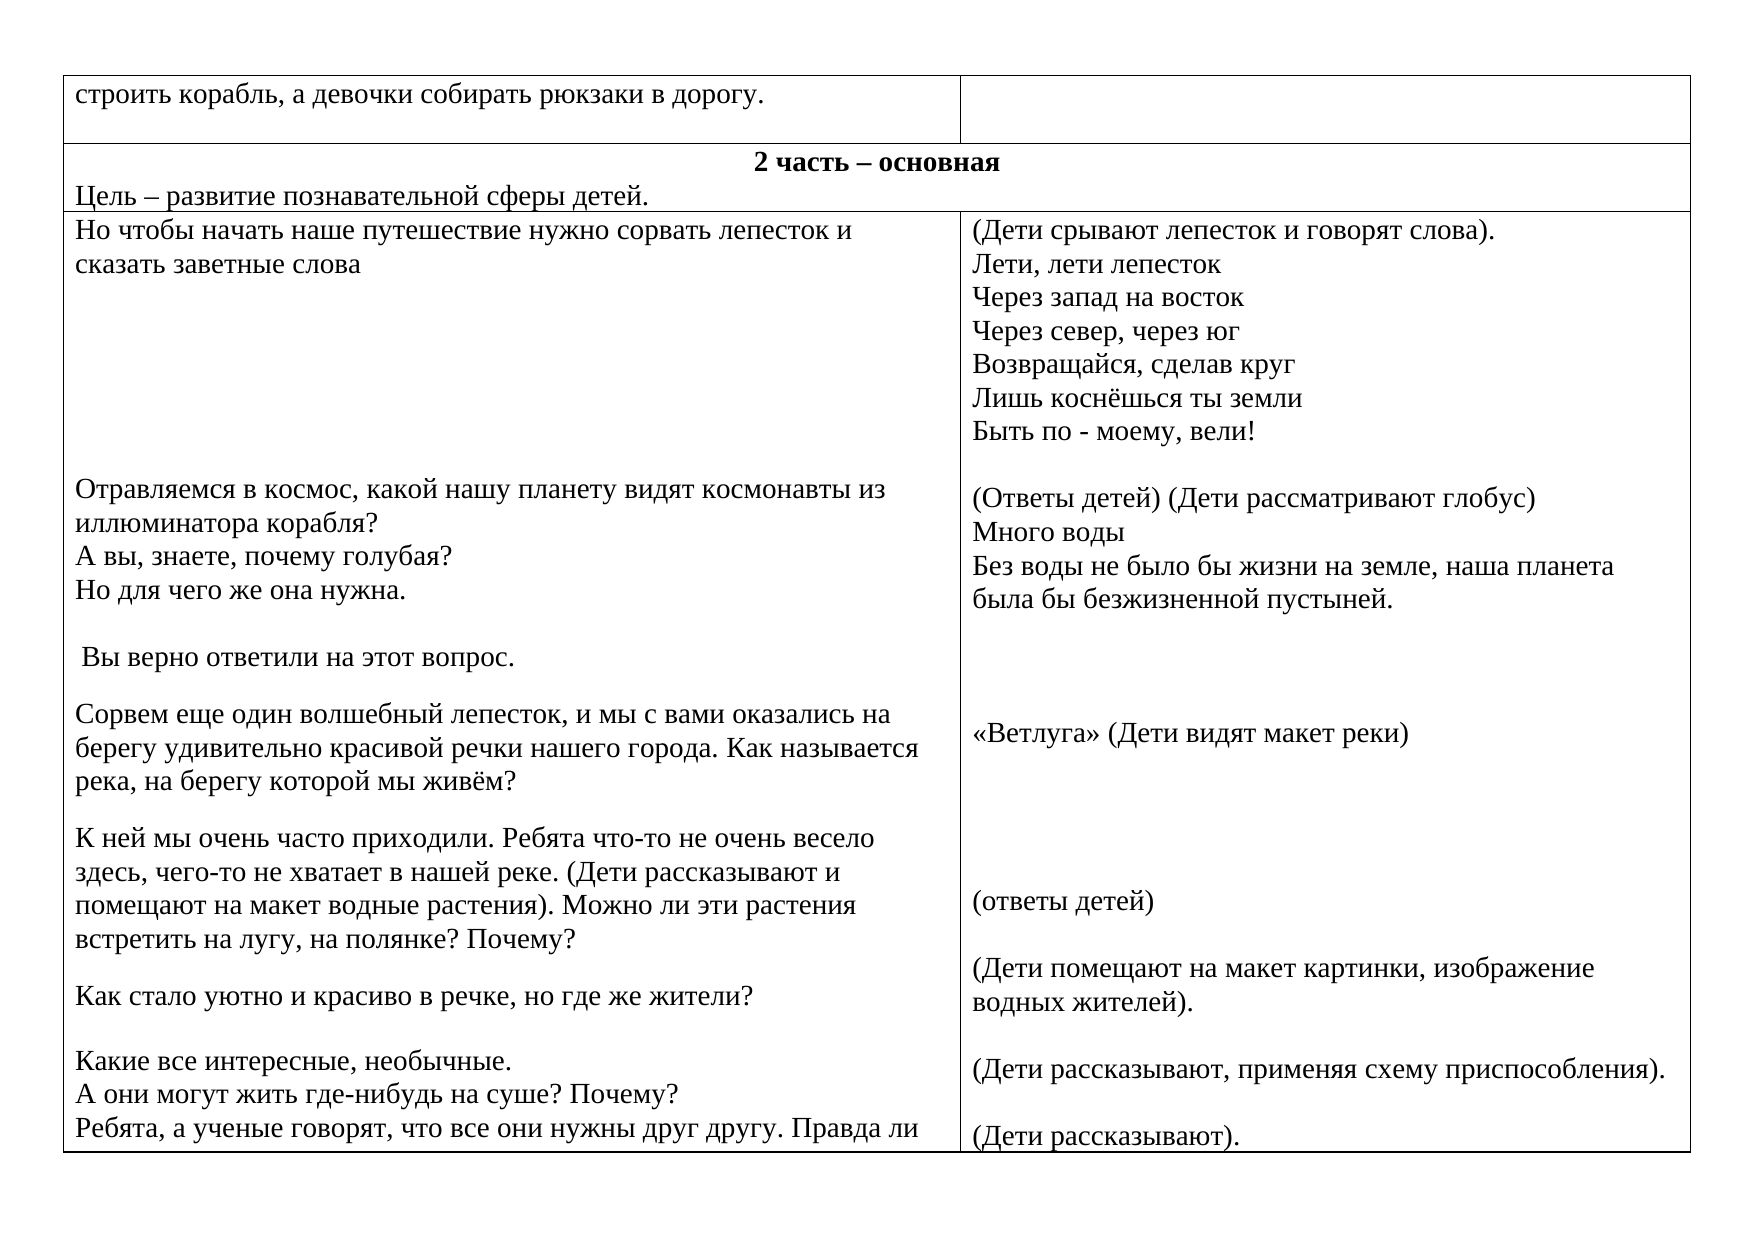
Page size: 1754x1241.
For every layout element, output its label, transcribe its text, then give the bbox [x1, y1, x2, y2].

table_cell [961, 212, 1690, 1151]
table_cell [961, 76, 1690, 143]
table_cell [64, 212, 960, 1151]
table_cell 2 часть – основная Цель – развитие познавательной сферы детей. [64, 144, 1690, 211]
